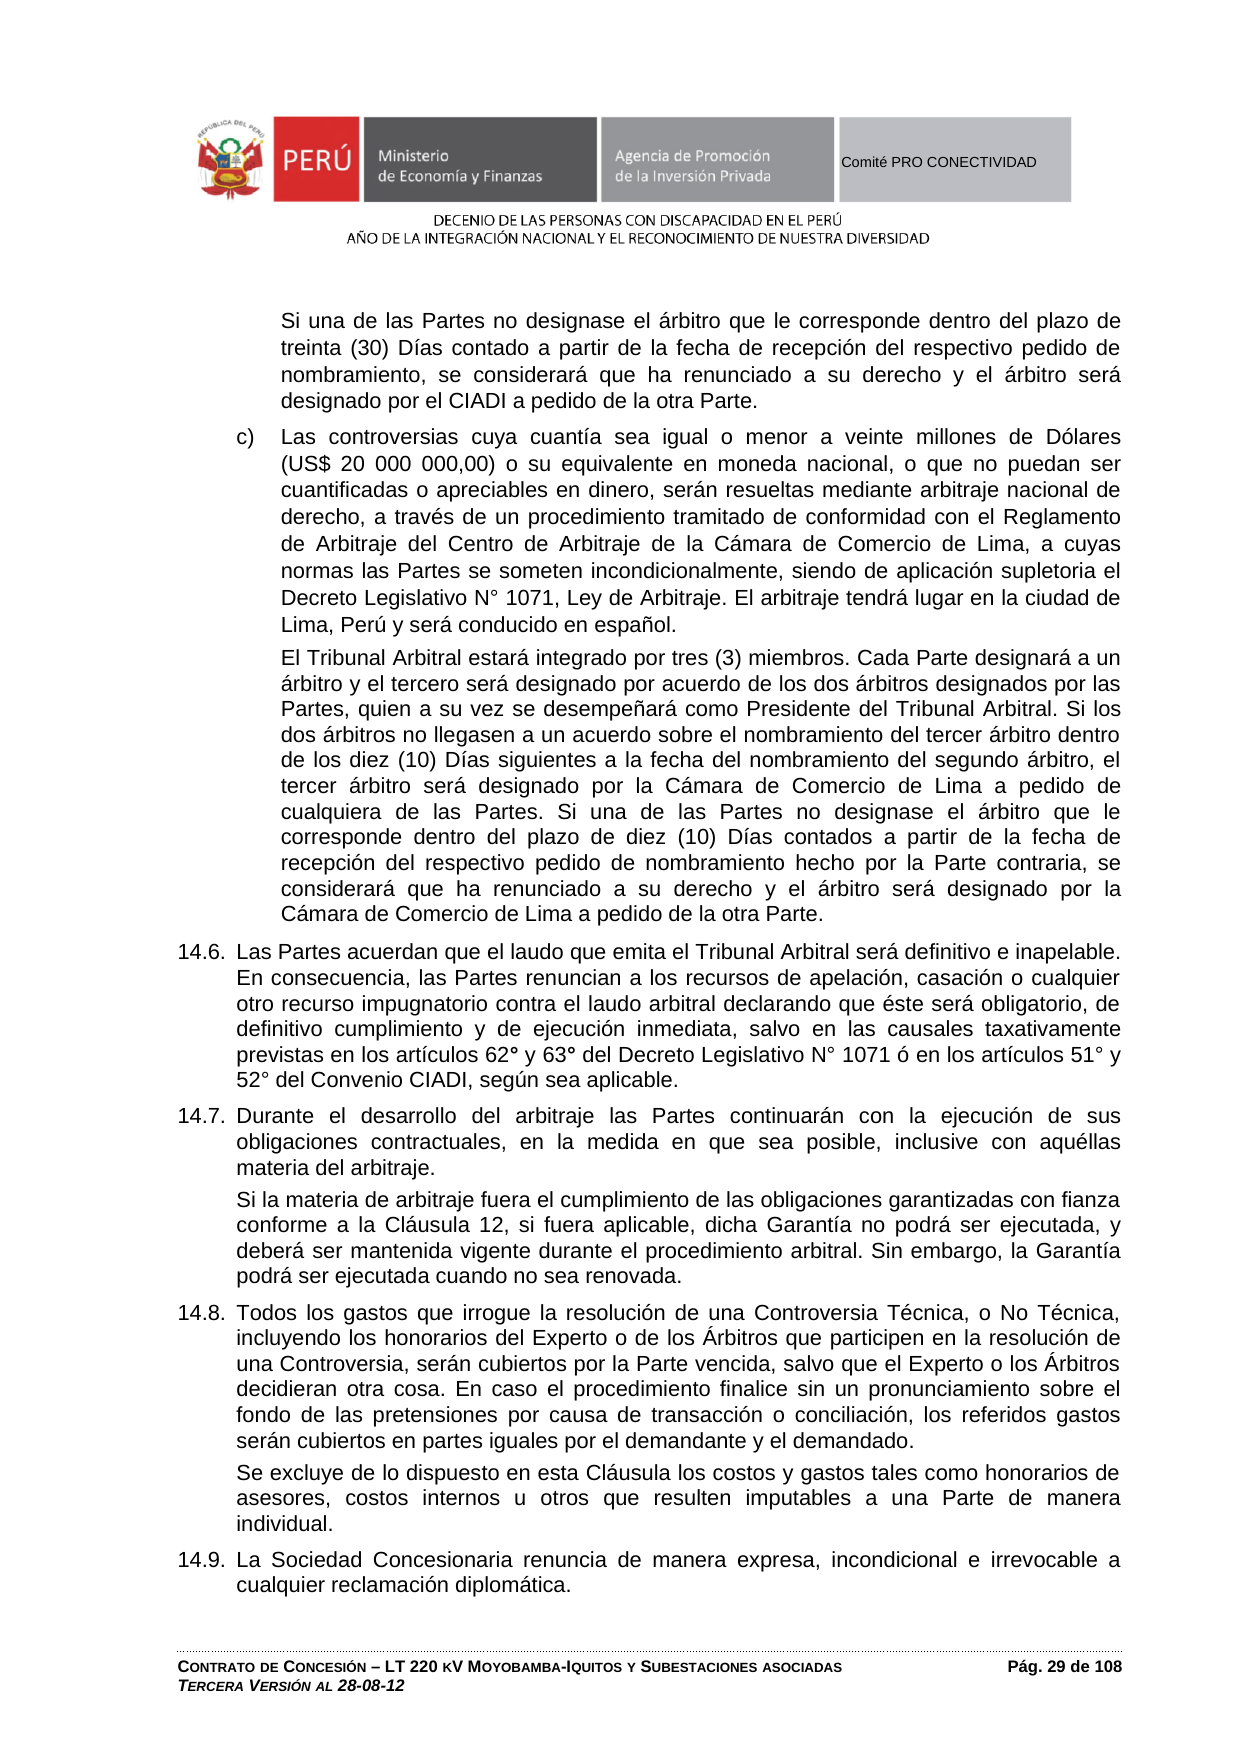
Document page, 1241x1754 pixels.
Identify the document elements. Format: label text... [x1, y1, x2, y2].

text Si la materia de arbitraje fuera el cumplimiento de las obligaciones garantizadas con fianza conforme a la Cláusula 12, si fuera aplicable, dicha Garantía no podrá ser ejecutada, y deberá ser mantenida vigente durante el procedimiento arbitral. Sin embargo, la Garantía podrá ser ejecutada cuando no sea renovada. [236, 1187, 1122, 1289]
text c) Las controversias cuya cuantía sea igual o menor a veinte millones de Dólares (US$ 20 000 000,00) o su equivalente en moneda nacional, o que no puedan ser cuantificadas o apreciables en dinero, serán resueltas mediante arbitraje nacional de derecho, a través de un procedimiento tramitado de conformidad con el Reglamento de Arbitraje del Centro de Arbitraje de la Cámara de Comercio de Lima, a cuyas normas las Partes se someten incondicionalmente, siendo de aplicación supletoria el Decreto Legislativo N° 1071, Ley de Arbitraje. El arbitraje tendrá lugar en la ciudad de Lima, Perú y será conducido en español. [236, 424, 1122, 637]
list La Sociedad Concesionaria renuncia de manera expresa, incondicional e irrevocable a cualquier reclamación diplomática. [177, 1547, 1122, 1598]
text Se excluye de lo dispuesto en esta Cláusula los costos y gastos tales como honorarios de asesores, costos internos u otros que resulten imputables a una Parte de manera individual. [236, 1459, 1122, 1536]
text Si una de las Partes no designase el árbitro que le corresponde dentro del plazo de treinta (30) Días contado a partir de la fecha de recepción del respectivo pedido de nombramiento, se considerará que ha renunciado a su derecho y el árbitro será designado por el CIADI a pedido de la otra Parte. [281, 308, 1122, 414]
list Todos los gastos que irrogue la resolución de una Controversia Técnica, o No Técnica, incluyendo los honorarios del Experto o de los Árbitros que participen en la resolución de una Controversia, serán cubiertos por la Parte vencida, salvo que el Experto o los Árbitros decidieran otra cosa. En caso el procedimiento finalice sin un pronunciamiento sobre el fondo de las pretensiones por causa de transacción o conciliación, los referidos gastos serán cubiertos en partes iguales por el demandante y el demandado. [177, 1299, 1122, 1453]
picture [176, 74, 1121, 264]
text El Tribunal Arbitral estará integrado por tres (3) miembros. Cada Parte designará a un árbitro y el tercero será designado por acuerdo de los dos árbitros designados por las Partes, quien a su vez se desempeñará como Presidente del Tribunal Arbitral. Si los dos árbitros no llegasen a un acuerdo sobre el nombramiento del tercer árbitro dentro de los diez (10) Días siguientes a la fecha del nombramiento del segundo árbitro, el tercer árbitro será designado por la Cámara de Comercio de Lima a pedido de cualquiera de las Partes. Si una de las Partes no designase el árbitro que le corresponde dentro del plazo de diez (10) Días contados a partir de la fecha de recepción del respectivo pedido de nombramiento hecho por la Parte contraria, se considerará que ha renunciado a su derecho y el árbitro será designado por la Cámara de Comercio de Lima a pedido de la otra Parte. [281, 645, 1122, 926]
list Las Partes acuerdan que el laudo que emita el Tribunal Arbitral será definitivo e inapelable. En consecuencia, las Partes renuncian a los recursos de apelación, casación o cualquier otro recurso impugnatorio contra el laudo arbitral declarando que éste será obligatorio, de definitivo cumplimiento y de ejecución inmediata, salvo en las causales taxativamente previstas en los artículos 62° y 63° del Decreto Legislativo N° 1071 ó en los artículos 51° y 52° del Convenio CIADI, según sea aplicable. [177, 939, 1122, 1093]
list Durante el desarrollo del arbitraje las Partes continuarán con la ejecución de sus obligaciones contractuales, en la medida en que sea posible, inclusive con aquéllas materia del arbitraje. [177, 1103, 1122, 1180]
